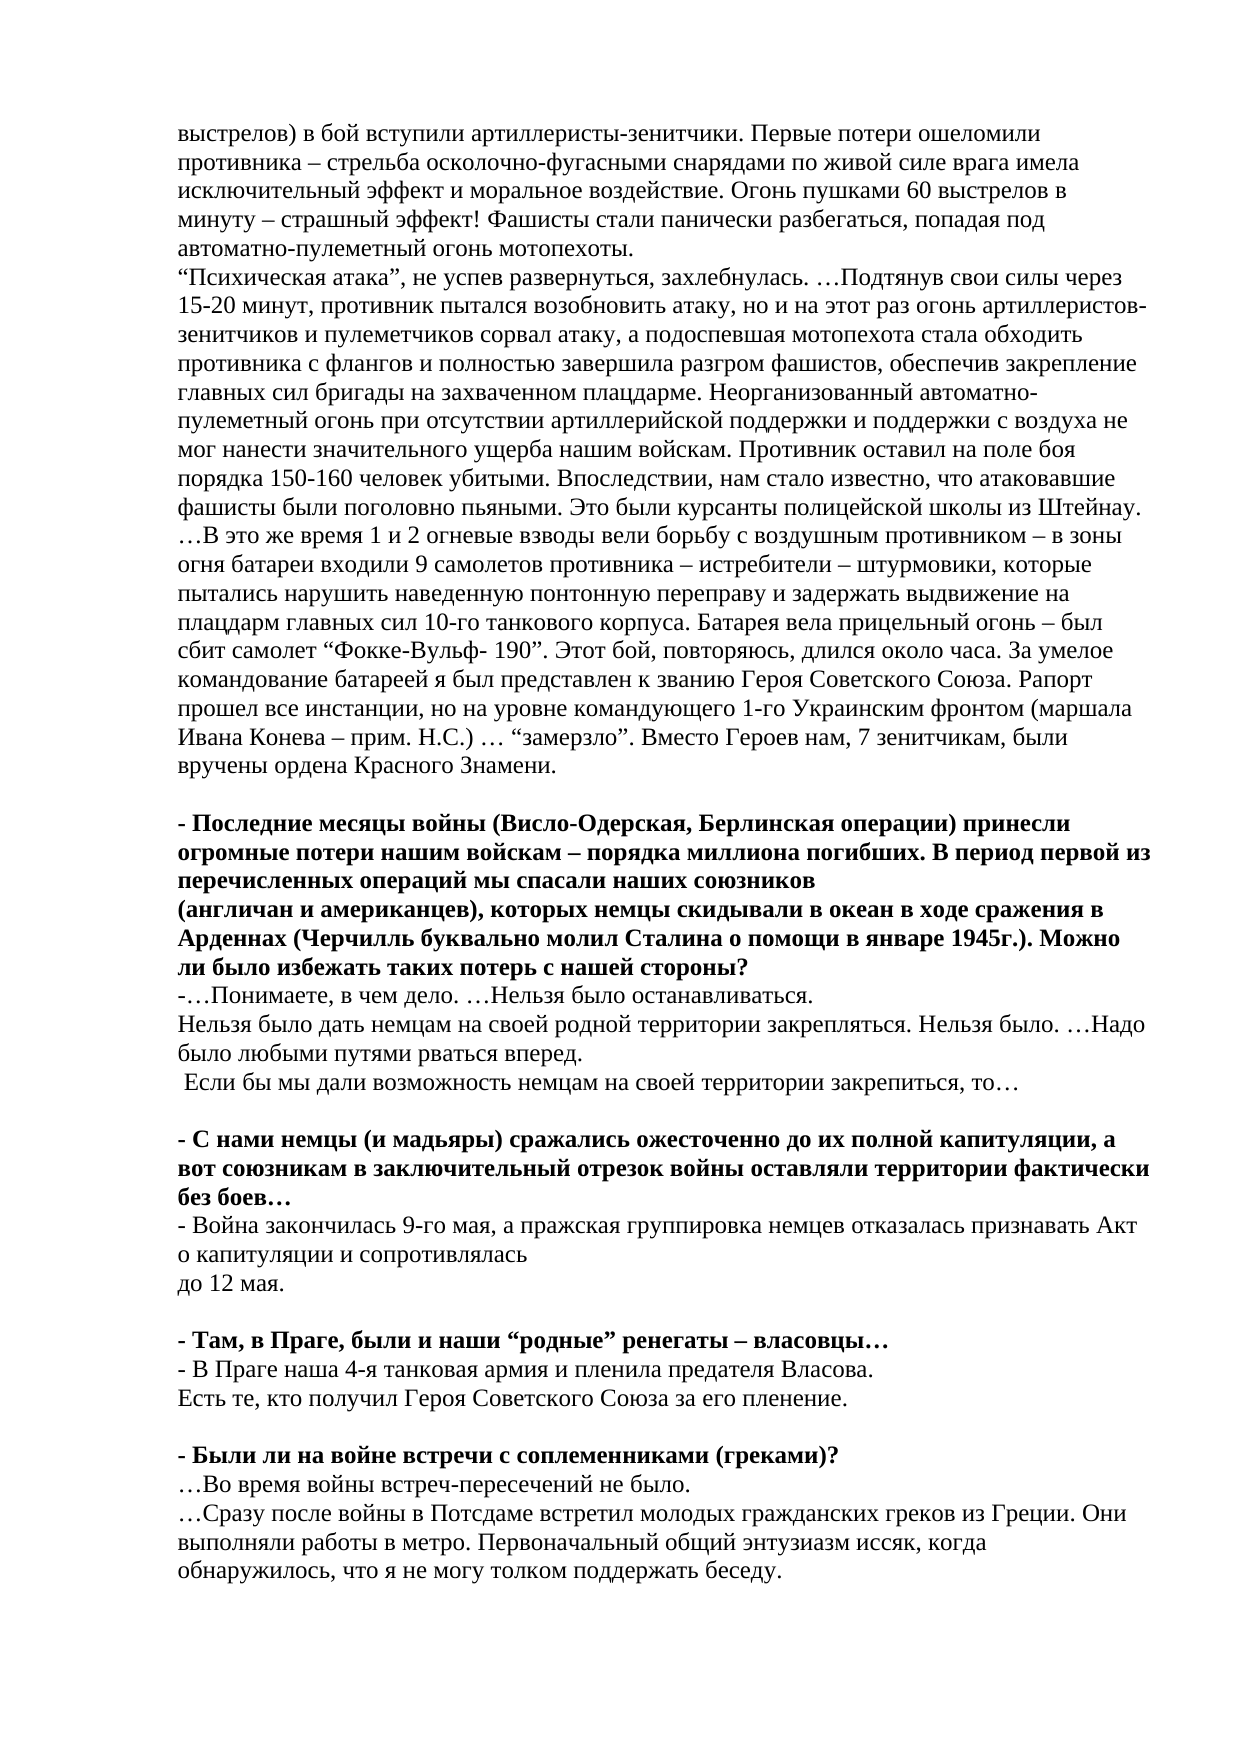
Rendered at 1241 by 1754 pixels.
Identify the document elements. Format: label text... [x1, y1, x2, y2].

text - В Праге наша 4-я танковая армия и пленила предателя Власова. [177, 1354, 1152, 1383]
text “Психическая атака”, не успев развернуться, захлебнулась. …Подтянув свои силы через 15-20 минут, противник пытался возобновить атаку, но и на этот раз огонь артиллеристов-зенитчиков и пулеметчиков сорвал атаку, а подоспевшая мотопехота стала обходить противника с флангов и полностью завершила разгром фашистов, обеспечив закрепление главных сил бригады на захваченном плацдарме. Неорганизованный автоматно-пулеметный огонь при отсутствии артиллерийской поддержки и поддержки с воздуха не мог нанести значительного ущерба нашим войскам. Противник оставил на поле боя порядка 150-160 человек убитыми. Впоследствии, нам стало известно, что атаковавшие фашисты были поголовно пьяными. Это были курсанты полицейской школы из Штейнау. …В это же время 1 и 2 огневые взводы вели борьбу с воздушным противником – в зоны огня батареи входили 9 самолетов противника – истребители – штурмовики, которые пытались нарушить наведенную понтонную переправу и задержать выдвижение на плацдарм главных сил 10-го танкового корпуса. Батарея вела прицельный огонь – был сбит самолет “Фокке-Вульф- 190”. Этот бой, повторяюсь, длился около часа. За умелое командование батареей я был представлен к званию Героя Советского Союза. Рапорт прошел все инстанции, но на уровне командующего 1-го Украинским фронтом (маршала Ивана Конева – прим. Н.С.) … “замерзло”. Вместо Героев нам, 7 зенитчикам, были вручены ордена Красного Знамени. [177, 262, 1152, 779]
text до 12 мая. [177, 1268, 1152, 1297]
text Если бы мы дали возможность немцам на своей территории закрепиться, то… [177, 1067, 1152, 1096]
text - Последние месяцы войны (Висло-Одерская, Берлинская операции) принесли огромные потери нашим войскам – порядка миллиона погибших. В период первой из перечисленных операций мы спасали наших союзников [177, 808, 1152, 894]
text Есть те, кто получил Героя Советского Союза за его пленение. [177, 1383, 1152, 1412]
text -…Понимаете, в чем дело. …Нельзя было останавливаться. [177, 981, 1152, 1009]
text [177, 118, 1152, 262]
text Нельзя было дать немцам на своей родной территории закрепляться. Нельзя было. …Надо было любыми путями рваться вперед. [177, 1009, 1152, 1067]
text …Во время войны встреч-пересечений не было. [177, 1469, 1152, 1498]
text - Были ли на войне встречи с соплеменниками (греками)? [177, 1441, 1152, 1469]
text …Сразу после войны в Потсдаме встретил молодых гражданских греков из Греции. Они выполняли работы в метро. Первоначальный общий энтузиазм иссяк, когда обнаружилось, что я не могу толком поддержать беседу. [177, 1498, 1152, 1584]
text - С нами немцы (и мадьяры) сражались ожесточенно до их полной капитуляции, а вот союзникам в заключительный отрезок войны оставляли территории фактически без боев… [177, 1124, 1152, 1211]
text - Там, в Праге, были и наши “родные” ренегаты – власовцы… [177, 1326, 1152, 1354]
text (англичан и американцев), которых немцы скидывали в океан в ходе сражения в Арденнах (Черчилль буквально молил Сталина о помощи в январе 1945г.). Можно ли было избежать таких потерь с нашей стороны? [177, 894, 1152, 981]
text - Война закончилась 9-го мая, а пражская группировка немцев отказалась признавать Акт о капитуляции и сопротивлялась [177, 1211, 1152, 1268]
